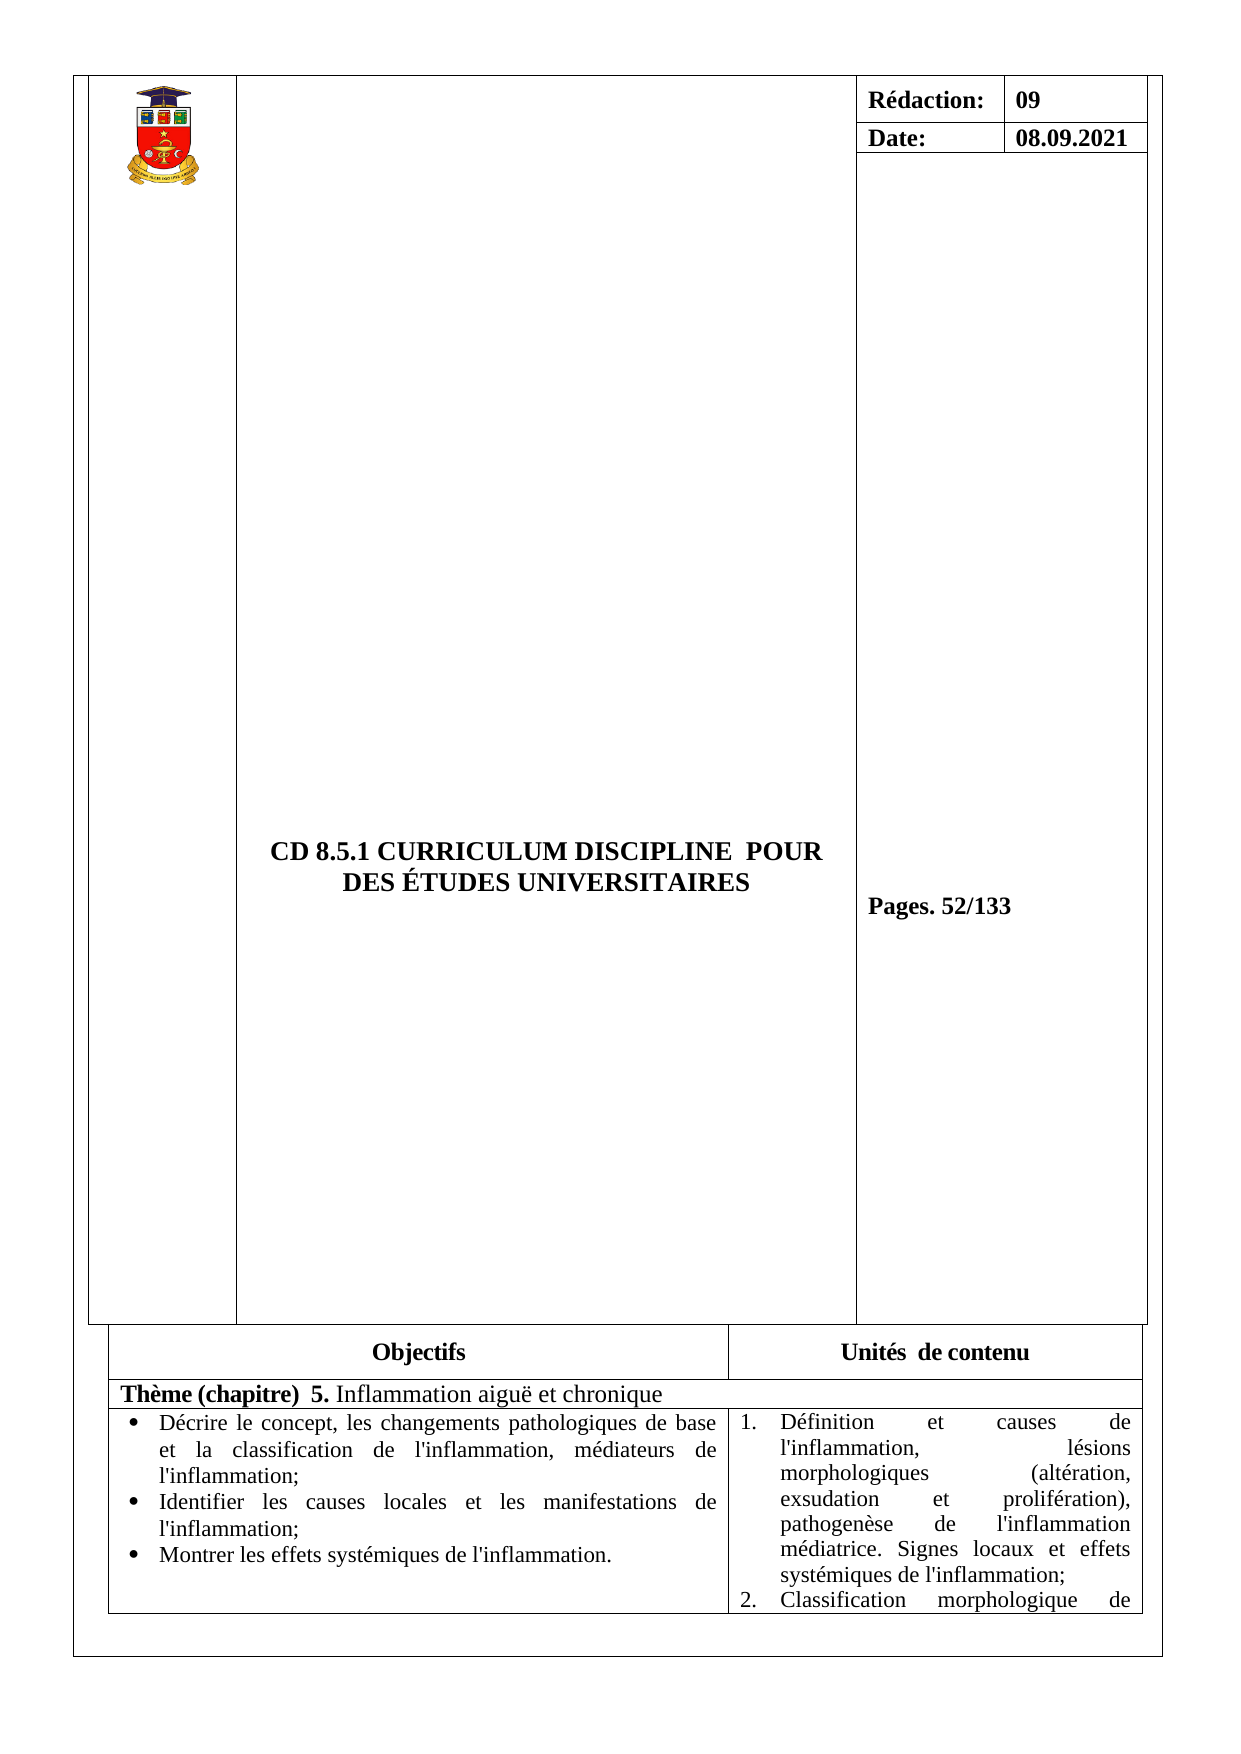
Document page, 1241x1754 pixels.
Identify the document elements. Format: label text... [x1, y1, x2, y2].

table_cell Décrire le concept, les changements pathologiques de base et la classification de l'inflammation, médiateurs de l'inflammation; Identifier les causes locales et les manifestations de l'inflammation; Montrer les effets systémiques de l'inflammation. [109, 1409, 728, 1613]
table_header Unités de contenu [729, 1325, 1142, 1378]
table_header Objectifs [109, 1325, 728, 1378]
picture [116, 86, 212, 185]
table_cell Définition et causes de l'inflammation, lésions morphologiques (altération, exsudation et prolifération), pathogenèse de l'inflammation médiatrice. Signes locaux et effets systémiques de l'inflammation; Classification morphologique de l'inflammation: inflammation altérative, exsudative et proliférative; Variantes d'inflammation aiguë: séreuse, fibrineuse, suppurée et hémorragique; Inflammation chronique: concept, changements pathologiques de base, classification. Caractéristique morphologique de l'inflammation granulomateuse; Conséquences et signification clinique de l'inflammation. [729, 1409, 1142, 1613]
table_cell Thème (chapitre) 5. Inflammation aiguë et chronique [109, 1380, 1142, 1408]
